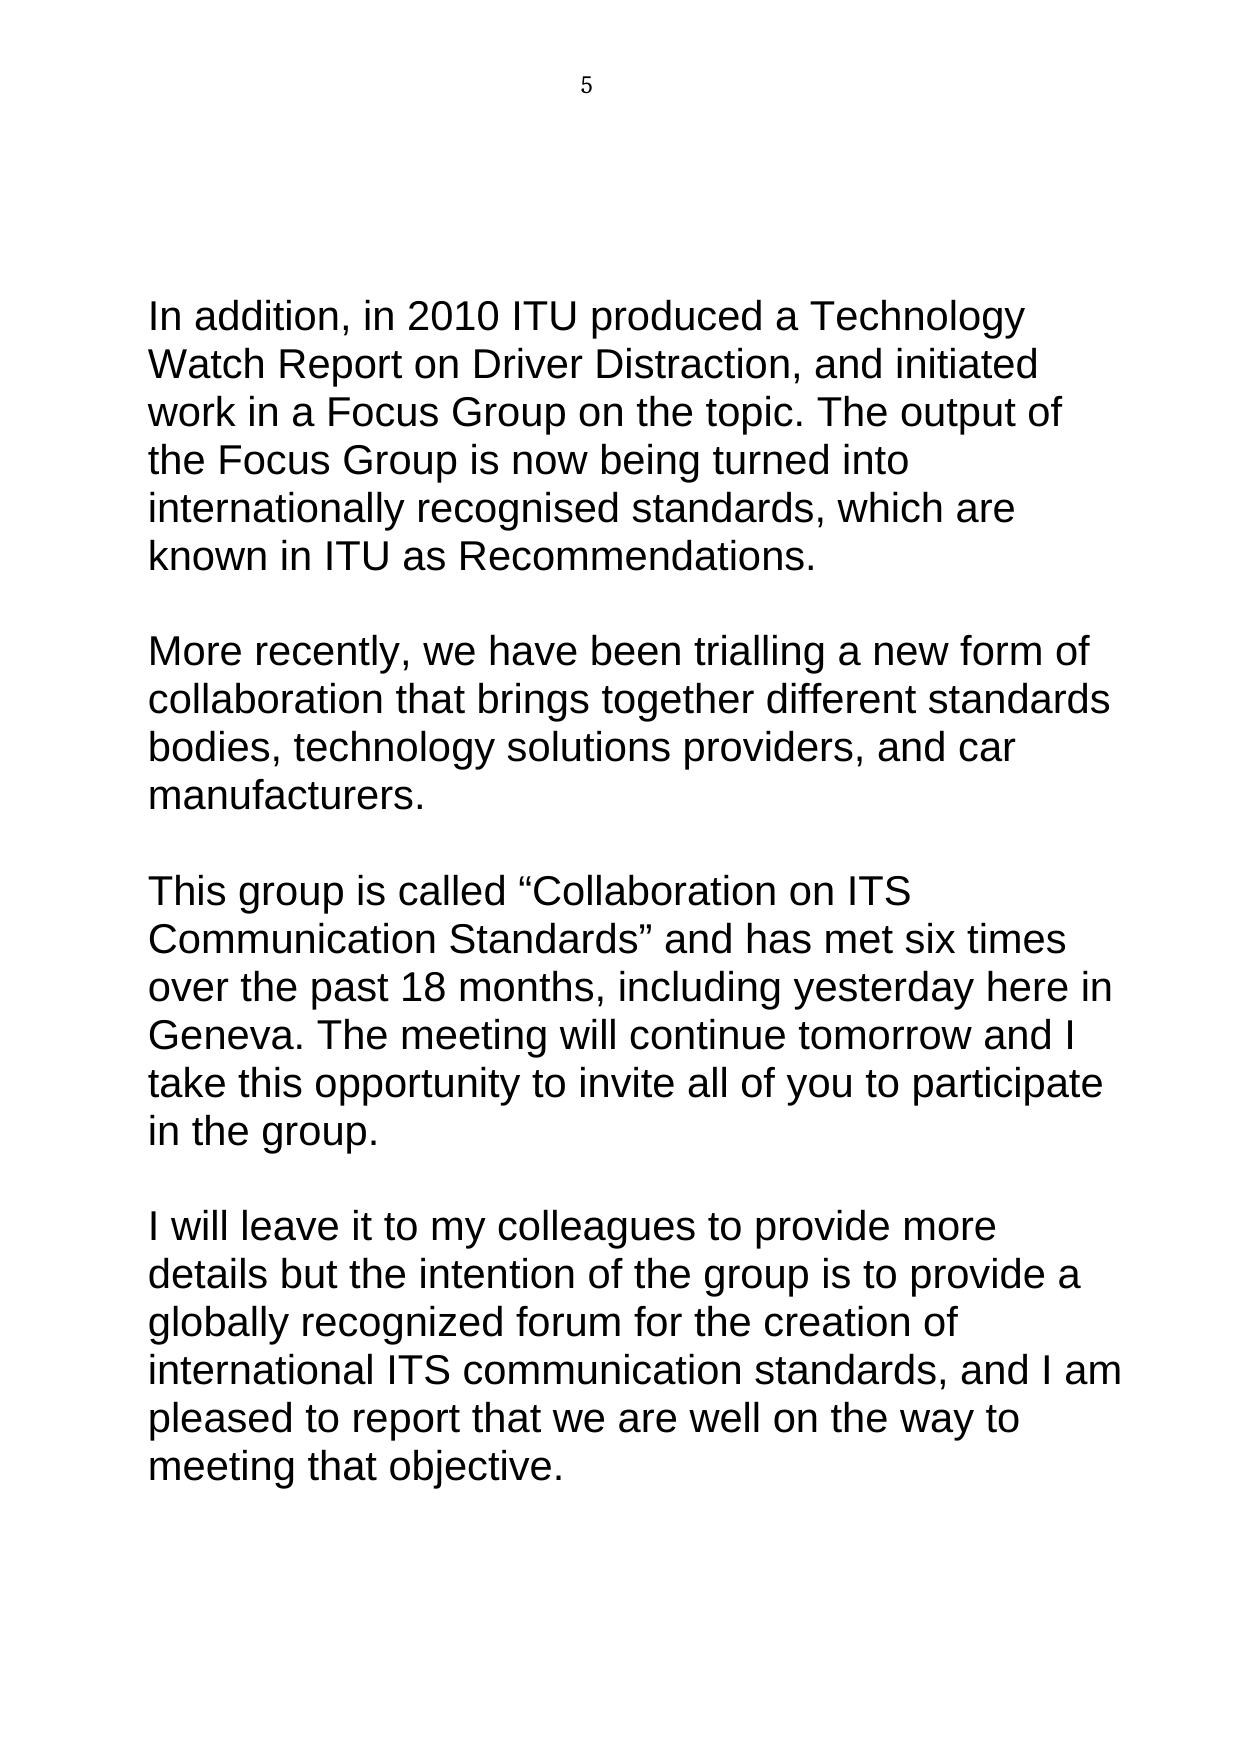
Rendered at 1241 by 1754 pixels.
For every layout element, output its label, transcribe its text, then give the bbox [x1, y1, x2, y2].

text This group is called “Collaboration on ITS Communication Standards” and has met six times over the past 18 months, including yesterday here in Geneva. The meeting will continue tomorrow and I take this opportunity to invite all of you to participate in the group. [148, 866, 1123, 1154]
text More recently, we have been trialling a new form of collaboration that brings together different standards bodies, technology solutions providers, and car manufacturers. [148, 627, 1123, 818]
text In addition, in 2010 ITU produced a Technology Watch Report on Driver Distraction, and initiated work in a Focus Group on the topic. The output of the Focus Group is now being turned into internationally recognised standards, which are known in ITU as Recommendations. [148, 148, 1123, 579]
text I will leave it to my colleagues to provide more details but the intention of the group is to provide a globally recognized forum for the creation of international ITS communication standards, and I am pleased to report that we are well on the way to meeting that objective. [148, 1202, 1123, 1489]
